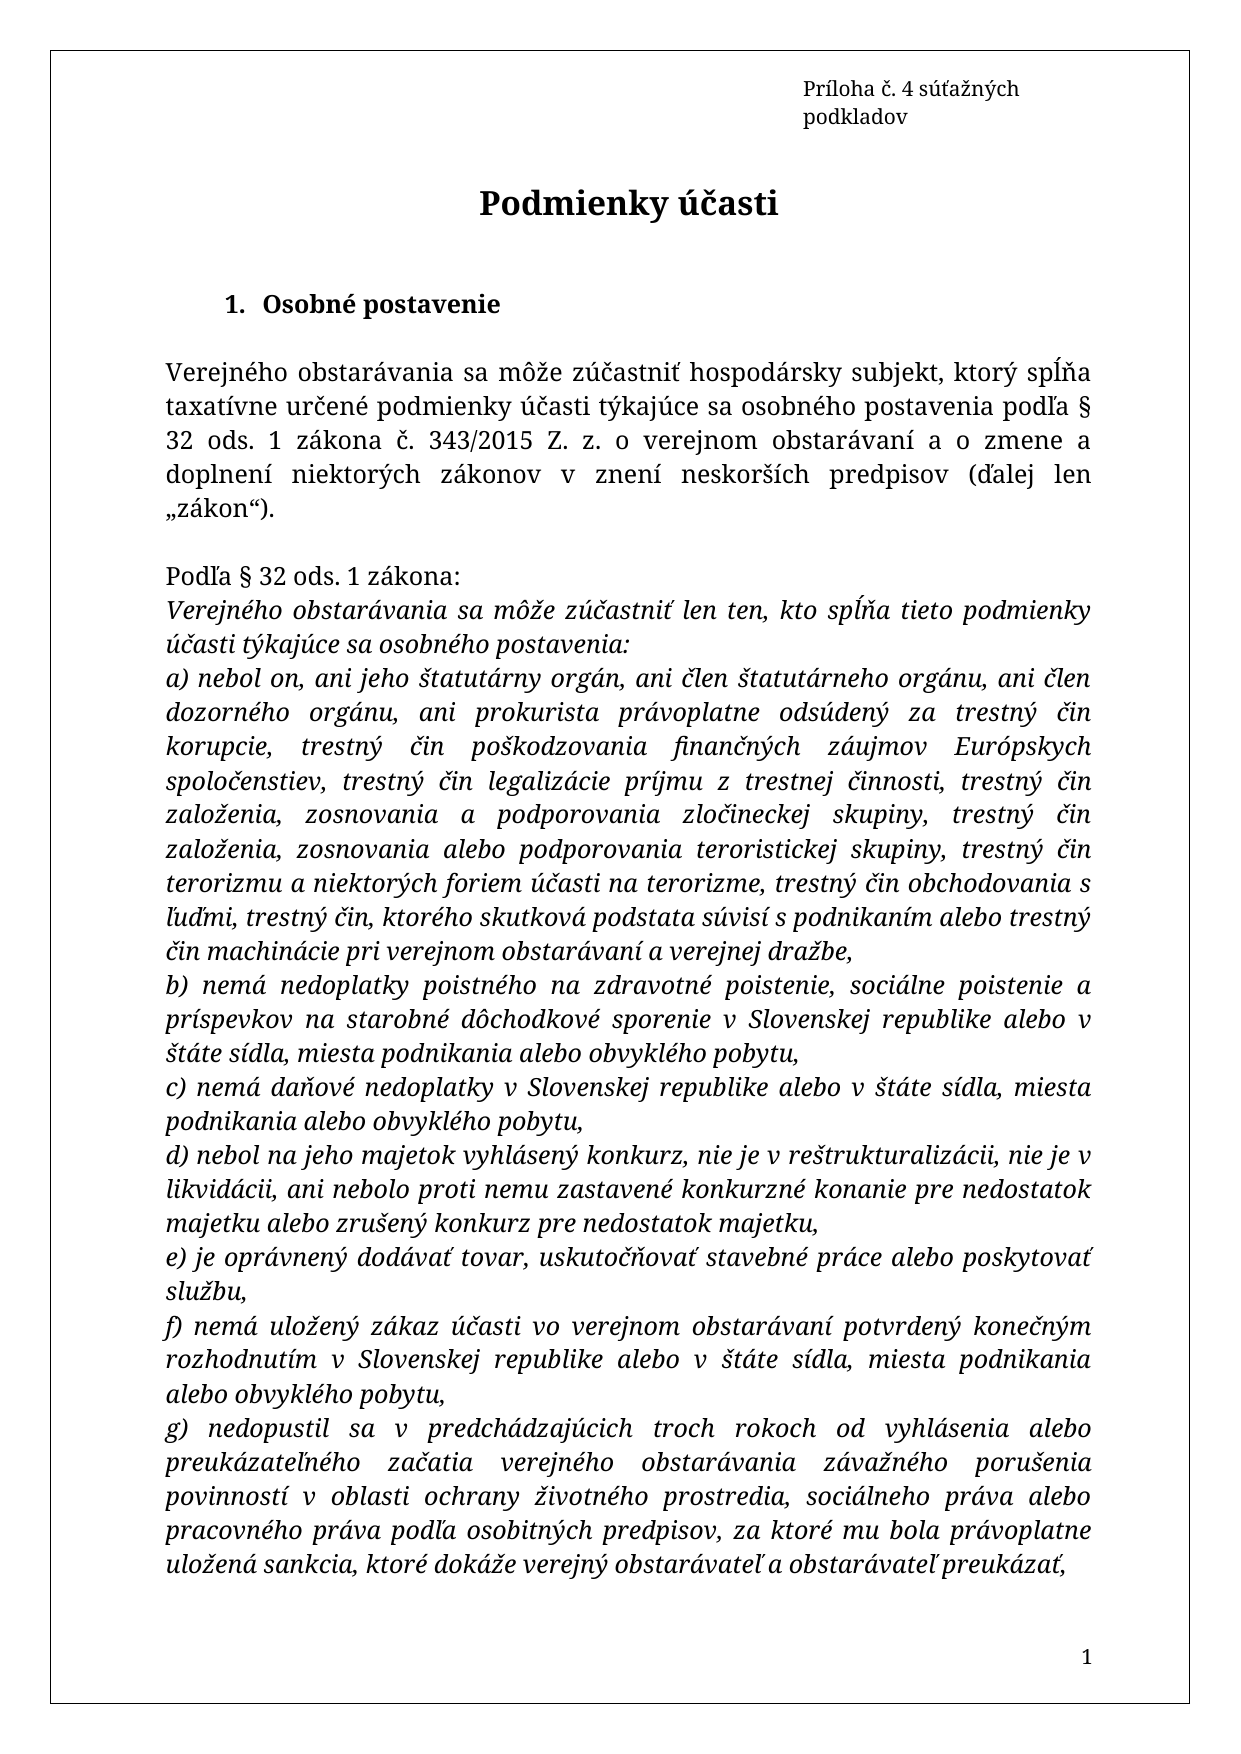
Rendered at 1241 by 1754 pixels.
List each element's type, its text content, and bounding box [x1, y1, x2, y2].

text a) nebol on, ani jeho štatutárny orgán, ani člen štatutárneho orgánu, ani člen dozorného orgánu, ani prokurista právoplatne odsúdený za trestný čin korupcie, trestný čin poškodzovania finančných záujmov Európskych spoločenstiev, trestný čin legalizácie príjmu z trestnej činnosti, trestný čin založenia, zosnovania a podporovania zločineckej skupiny, trestný čin založenia, zosnovania alebo podporovania teroristickej skupiny, trestný čin terorizmu a niektorých foriem účasti na terorizme, trestný čin obchodovania s ľuďmi, trestný čin, ktorého skutková podstata súvisí s podnikaním alebo trestný čin machinácie pri verejnom obstarávaní a verejnej dražbe, [165, 661, 1093, 967]
text b) nemá nedoplatky poistného na zdravotné poistenie, sociálne poistenie a príspevkov na starobné dôchodkové sporenie v Slovenskej republike alebo v štáte sídla, miesta podnikania alebo obvyklého pobytu, [165, 967, 1093, 1070]
text g) nedopustil sa v predchádzajúcich troch rokoch od vyhlásenia alebo preukázateľného začatia verejného obstarávania závažného porušenia povinností v oblasti ochrany životného prostredia, sociálneho práva alebo pracovného práva podľa osobitných predpisov, za ktoré mu bola právoplatne uložená sankcia, ktoré dokáže verejný obstarávateľ a obstarávateľ preukázať, [165, 1410, 1093, 1581]
text e) je oprávnený dodávať tovar, uskutočňovať stavebné práce alebo poskytovať službu, [165, 1240, 1093, 1308]
text c) nemá daňové nedoplatky v Slovenskej republike alebo v štáte sídla, miesta podnikania alebo obvyklého pobytu, [165, 1070, 1093, 1138]
text d) nebol na jeho majetok vyhlásený konkurz, nie je v reštrukturalizácii, nie je v likvidácii, ani nebolo proti nemu zastavené konkurzné konanie pre nedostatok majetku alebo zrušený konkurz pre nedostatok majetku, [165, 1138, 1093, 1240]
subtitle Osobné postavenie [224, 286, 1093, 320]
text Verejného obstarávania sa môže zúčastniť len ten, kto spĺňa tieto podmienky účasti týkajúce sa osobného postavenia: [165, 593, 1093, 661]
text Verejného obstarávania sa môže zúčastniť hospodársky subjekt, ktorý spĺňa taxatívne určené podmienky účasti týkajúce sa osobného postavenia podľa § 32 ods. 1 zákona č. 343/2015 Z. z. o verejnom obstarávaní a o zmene a doplnení niektorých zákonov v znení neskorších predpisov (ďalej len „zákon“). [165, 354, 1093, 525]
text Podľa § 32 ods. 1 zákona: [165, 559, 1093, 593]
subtitle Podmienky účasti [165, 180, 1093, 225]
text f) nemá uložený zákaz účasti vo verejnom obstarávaní potvrdený konečným rozhodnutím v Slovenskej republike alebo v štáte sídla, miesta podnikania alebo obvyklého pobytu, [165, 1308, 1093, 1410]
